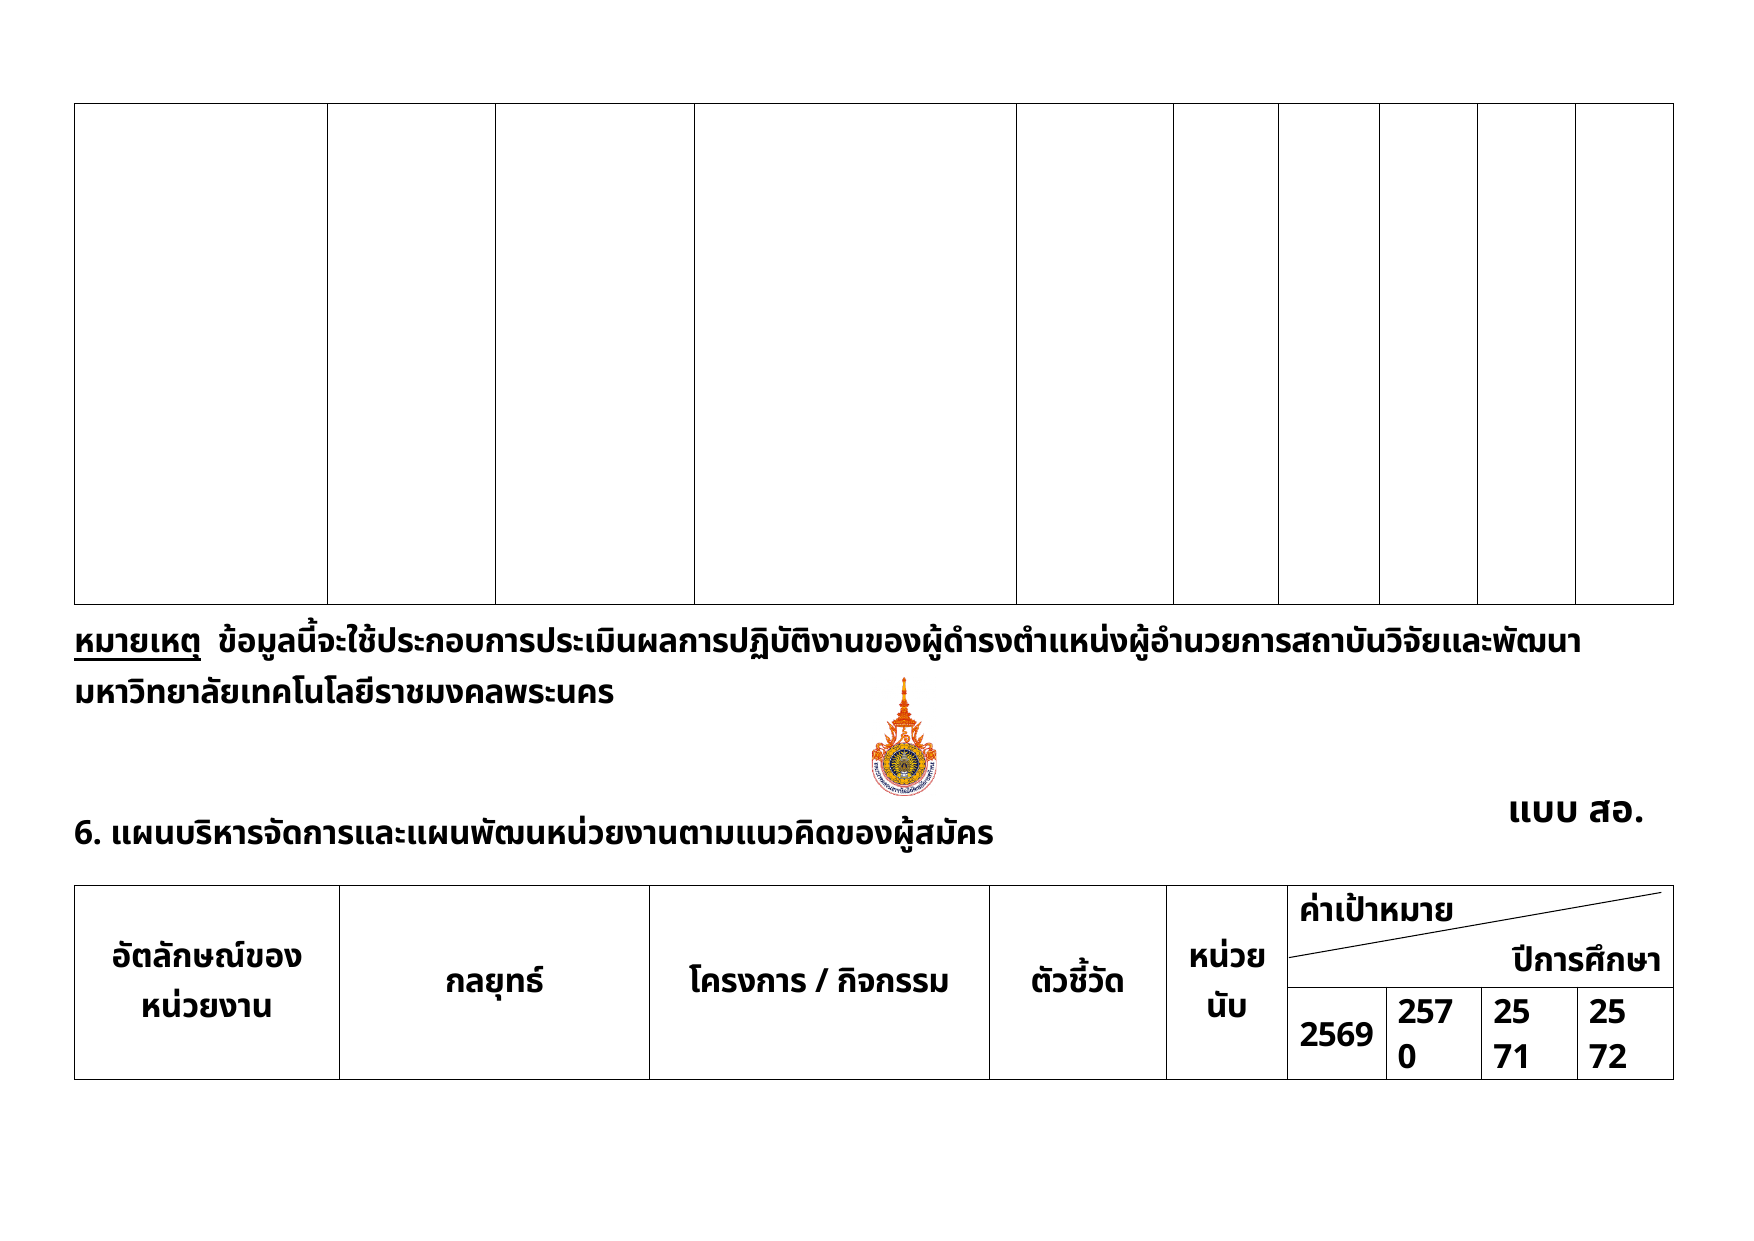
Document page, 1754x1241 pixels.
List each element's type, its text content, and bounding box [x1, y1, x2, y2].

table_cell [1279, 104, 1379, 604]
table_header โครงการ / กิจกรรม [650, 886, 989, 1078]
table_cell [1576, 104, 1673, 604]
table_header อัตลักษณ์ของหน่วยงาน [75, 886, 339, 1078]
table_header ค่าเป้าหมาย ปีการศึกษา [1288, 886, 1673, 987]
picture [871, 677, 937, 796]
table_header ตัวชี้วัด [990, 886, 1166, 1078]
table_cell [496, 104, 694, 604]
table_cell 2572 [1578, 988, 1673, 1078]
table_cell [328, 104, 495, 604]
table_header กลยุทธ์ [340, 886, 649, 1078]
table_cell [1174, 104, 1278, 604]
table_cell [1380, 104, 1477, 604]
table_cell 2569 [1288, 988, 1386, 1078]
table_header หน่วยนับ [1167, 886, 1287, 1078]
text 6. แผนบริหารจัดการและแผนพัฒนหน่วยงานตามแนวคิดของผู้สมัคร [74, 809, 1651, 860]
table_cell [1478, 104, 1575, 604]
table_cell [75, 104, 327, 604]
table_cell 2571 [1482, 988, 1577, 1078]
text หมายเหตุ ข้อมูลนี้จะใช้ประกอบการประเมินผลการปฏิบัติงานของผู้ดำรงตำแหน่งผู้อำนวยการสถาบันวิจัยและพัฒนา มหาวิทยาลัยเทคโนโลยีราชมงคลพระนคร [74, 617, 1651, 718]
table_cell [695, 104, 1016, 604]
table_cell [1017, 104, 1173, 604]
table_cell 2570 [1387, 988, 1481, 1078]
